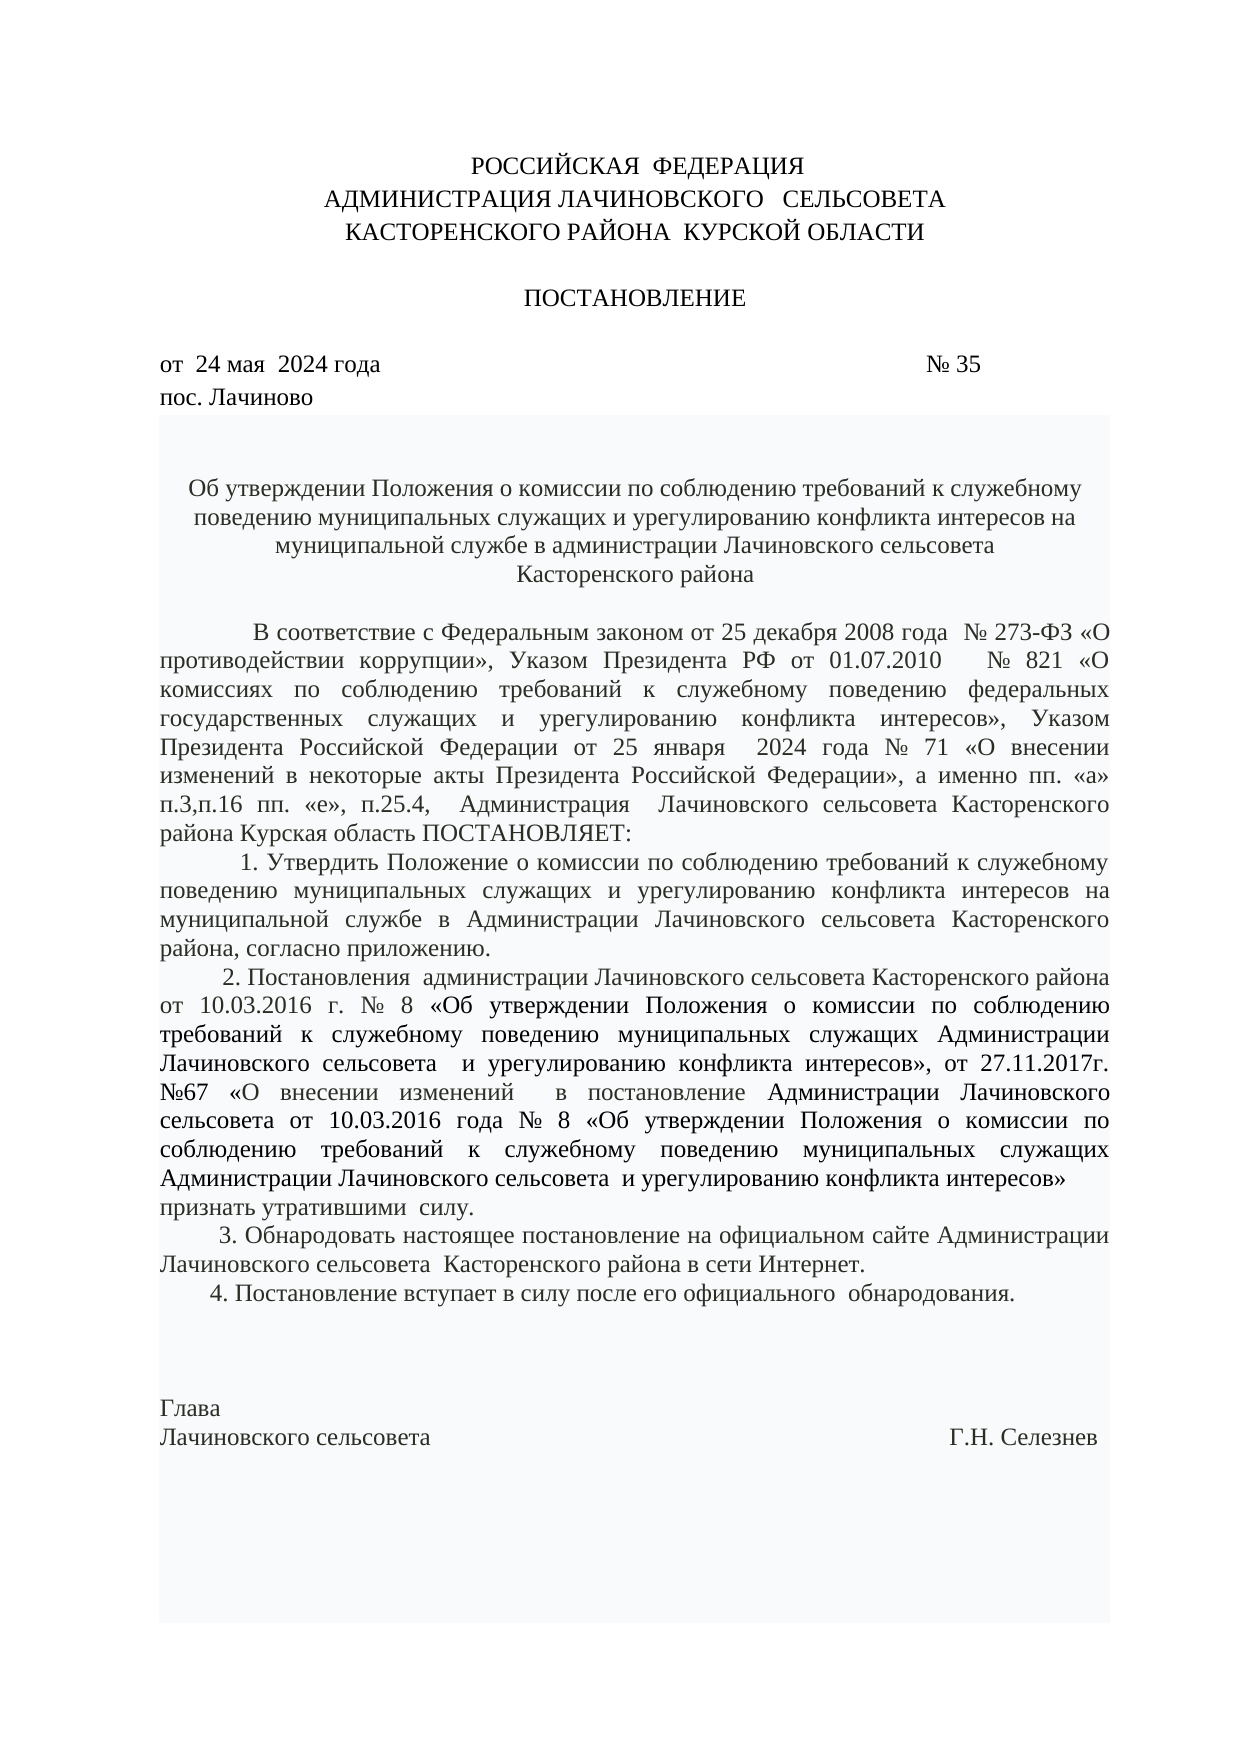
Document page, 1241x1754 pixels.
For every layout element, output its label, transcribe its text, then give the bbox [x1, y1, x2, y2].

text 3. Обнародовать настоящее постановление на официальном сайте Администрации Лачиновского сельсовета Касторенского района в сети Интернет. [159, 1220, 1110, 1278]
text 1. Утвердить Положение о комиссии по соблюдению требований к служебному поведению муниципальных служащих и урегулированию конфликта интересов на муниципальной службе в Администрации Лачиновского сельсовета Касторенского района, согласно приложению. [159, 847, 1110, 962]
text АДМИНИСТРАЦИЯ ЛАЧИНОВСКОГО СЕЛЬСОВЕТА [159, 184, 1110, 213]
text Об утверждении Положения о комиссии по соблюдению требований к служебному поведению муниципальных служащих и урегулированию конфликта интересов на муниципальной службе в администрации Лачиновского сельсовета [159, 473, 1110, 559]
text 4. Постановление вступает в силу после его официального обнародования. [159, 1278, 1110, 1307]
text В соответствие с Федеральным законом от 25 декабря 2008 года № 273-ФЗ «О противодействии коррупции», Указом Президента РФ от 01.07.2010 № 821 «О комиссиях по соблюдению требований к служебному поведению федеральных государственных служащих и урегулированию конфликта интересов», Указом Президента Российской Федерации от 25 января 2024 года № 71 «О внесении изменений в некоторые акты Президента Российской Федерации», а именно пп. «а» п.3,п.16 пп. «е», п.25.4, Администрация Лачиновского сельсовета Касторенского района Курская область ПОСТАНОВЛЯЕТ: [159, 617, 1110, 847]
text Лачиновского сельсовета Г.Н. Селезнев [159, 1422, 1110, 1450]
text ПОСТАНОВЛЕНИЕ [159, 283, 1110, 312]
text Глава [159, 1393, 1110, 1422]
text КАСТОРЕНСКОГО РАЙОНА КУРСКОЙ ОБЛАСТИ [159, 217, 1110, 246]
text пос. Лачиново [159, 382, 1110, 411]
text от 24 мая 2024 года № 35 [159, 349, 1110, 378]
text 2. Постановления администрации Лачиновского сельсовета Касторенского района от 10.03.2016 г. № 8 «Об утверждении Положения о комиссии по соблюдению требований к служебному поведению муниципальных служащих Администрации Лачиновского сельсовета и урегулированию конфликта интересов», от 27.11.2017г. №67 «О внесении изменений в постановление Администрации Лачиновского сельсовета от 10.03.2016 года № 8 «Об утверждении Положения о комиссии по соблюдению требований к служебному поведению муниципальных служащих Администрации Лачиновского сельсовета и урегулированию конфликта интересов» [159, 962, 1110, 1192]
text признать утратившими силу. [159, 1192, 1110, 1220]
text РОССИЙСКАЯ ФЕДЕРАЦИЯ [159, 151, 1110, 180]
text Касторенского района [159, 559, 1110, 588]
